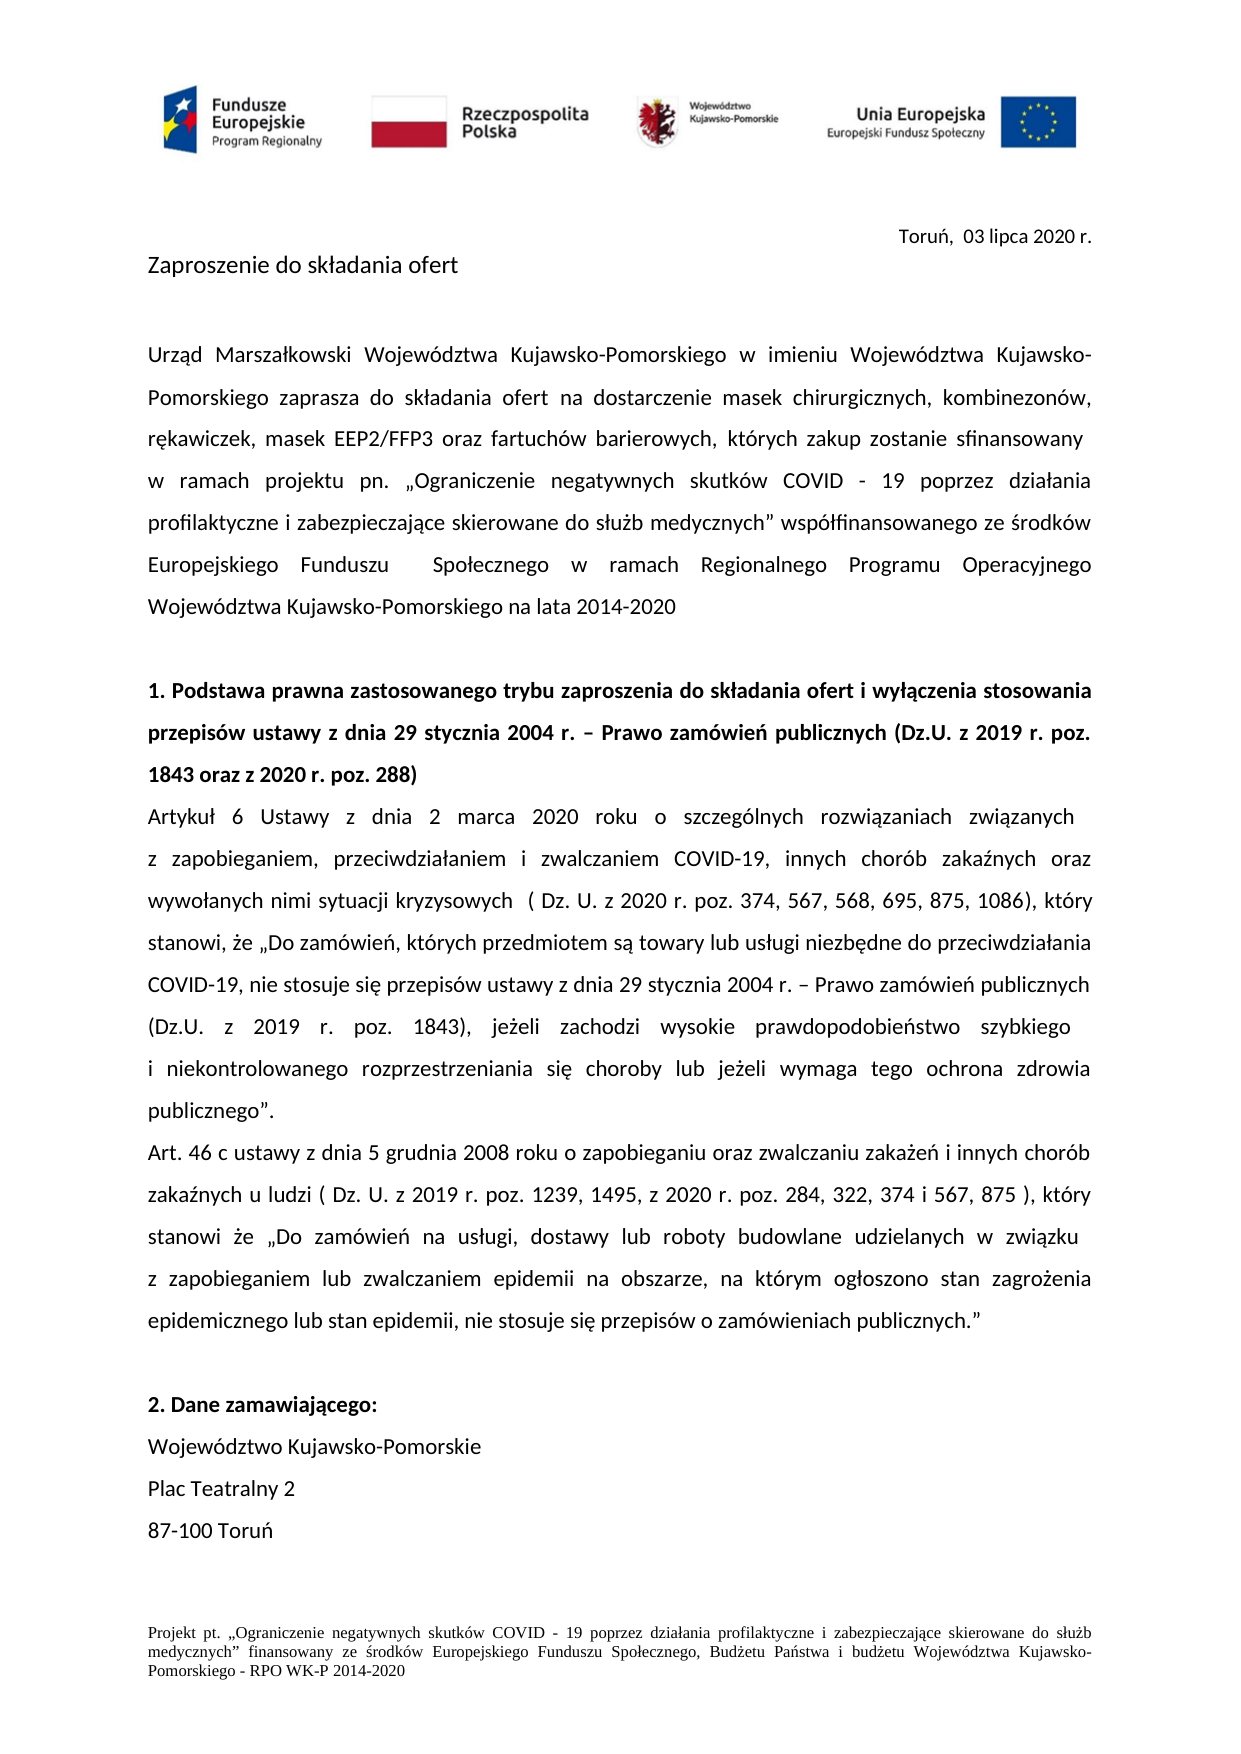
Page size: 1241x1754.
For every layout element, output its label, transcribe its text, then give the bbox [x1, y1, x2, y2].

text Artykuł 6 Ustawy z dnia 2 marca 2020 roku o szczególnych rozwiązaniach związanych z zapobieganiem, przeciwdziałaniem i zwalczaniem COVID-19, innych chorób zakaźnych oraz wywołanych nimi sytuacji kryzysowych ( Dz. U. z 2020 r. poz. 374, 567, 568, 695, 875, 1086), który stanowi, że „Do zamówień, których przedmiotem są towary lub usługi niezbędne do przeciwdziałania COVID-19, nie stosuje się przepisów ustawy z dnia 29 stycznia 2004 r. – Prawo zamówień publicznych (Dz.U. z 2019 r. poz. 1843), jeżeli zachodzi wysokie prawdopodobieństwo szybkiego i niekontrolowanego rozprzestrzeniania się choroby lub jeżeli wymaga tego ochrona zdrowia publicznego”. [148, 802, 1093, 1124]
text Województwo Kujawsko-Pomorskie [148, 1432, 1093, 1460]
text 1. Podstawa prawna zastosowanego trybu zaproszenia do składania ofert i wyłączenia stosowania przepisów ustawy z dnia 29 stycznia 2004 r. – Prawo zamówień publicznych (Dz.U. z 2019 r. poz. 1843 oraz z 2020 r. poz. 288) [148, 676, 1093, 788]
picture [147, 73, 1093, 167]
text Plac Teatralny 2 [148, 1474, 1093, 1502]
text Urząd Marszałkowski Województwa Kujawsko-Pomorskiego w imieniu Województwa Kujawsko-Pomorskiego zaprasza do składania ofert na dostarczenie masek chirurgicznych, kombinezonów, rękawiczek, masek EEP2/FFP3 oraz fartuchów barierowych, których zakup zostanie sfinansowany w ramach projektu pn. „Ograniczenie negatywnych skutków COVID - 19 poprzez działania profilaktyczne i zabezpieczające skierowane do służb medycznych” współfinansowanego ze środków Europejskiego Funduszu Społecznego w ramach Regionalnego Programu Operacyjnego Województwa Kujawsko-Pomorskiego na lata 2014-2020 [148, 341, 1093, 621]
text 87-100 Toruń [148, 1516, 1093, 1544]
text 2. Dane zamawiającego: [148, 1390, 1093, 1418]
text Toruń, 03 lipca 2020 r. [148, 224, 1093, 249]
text Art. 46 c ustawy z dnia 5 grudnia 2008 roku o zapobieganiu oraz zwalczaniu zakażeń i innych chorób zakaźnych u ludzi ( Dz. U. z 2019 r. poz. 1239, 1495, z 2020 r. poz. 284, 322, 374 i 567, 875 ), który stanowi że „Do zamówień na usługi, dostawy lub roboty budowlane udzielanych w związku z zapobieganiem lub zwalczaniem epidemii na obszarze, na którym ogłoszono stan zagrożenia epidemicznego lub stan epidemii, nie stosuje się przepisów o zamówieniach publicznych.” [148, 1138, 1093, 1334]
text Zaproszenie do składania ofert [148, 249, 1093, 280]
